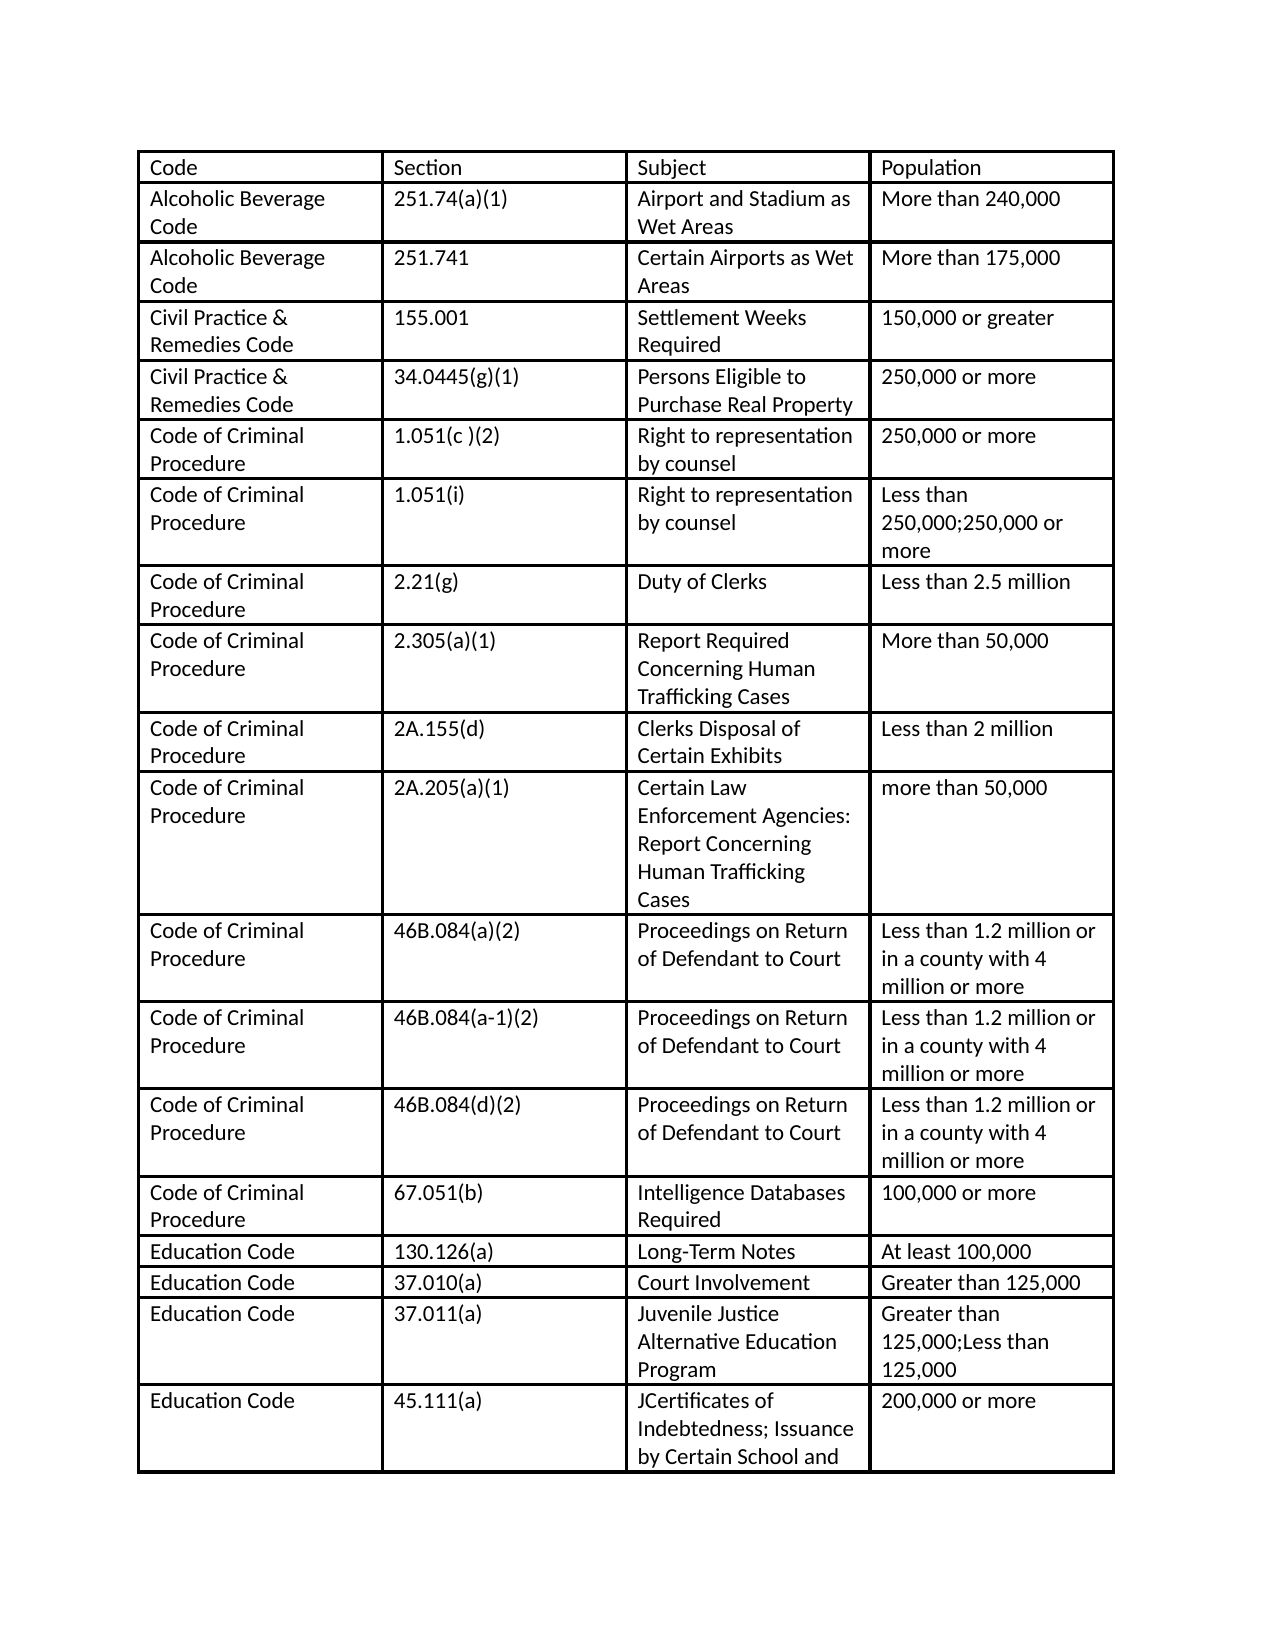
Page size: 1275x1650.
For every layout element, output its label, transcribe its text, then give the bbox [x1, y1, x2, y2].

table_header Population [872, 153, 1112, 181]
table_cell 46B.084(d)(2) [384, 1090, 625, 1174]
table_cell 250,000 or more [872, 421, 1112, 477]
table_header Section [384, 153, 625, 181]
table_cell Alcoholic Beverage Code [140, 244, 381, 299]
table_cell 2.305(a)(1) [384, 626, 625, 711]
table_cell Code of Criminal Procedure [140, 626, 381, 711]
table_cell Proceedings on Return of Defendant to Court [628, 916, 868, 1000]
table_cell 150,000 or greater [872, 303, 1112, 359]
table_cell Greater than 125,000 [872, 1268, 1112, 1296]
table_cell 100,000 or more [872, 1178, 1112, 1234]
table_cell Proceedings on Return of Defendant to Court [628, 1003, 868, 1087]
table_cell 2A.155(d) [384, 714, 625, 770]
table_cell 34.0445(g)(1) [384, 362, 625, 418]
table_cell Proceedings on Return of Defendant to Court [628, 1090, 868, 1174]
table_cell Certain Airports as Wet Areas [628, 244, 868, 299]
table_cell more than 50,000 [872, 773, 1112, 913]
table_cell Code of Criminal Procedure [140, 421, 381, 477]
table_cell Certain Law Enforcement Agencies: Report Concerning Human Trafficking Cases [628, 773, 868, 913]
table_cell Right to representation by counsel [628, 480, 868, 564]
table_cell Code of Criminal Procedure [140, 567, 381, 623]
table_cell 251.74(a)(1) [384, 184, 625, 240]
table_cell Code of Criminal Procedure [140, 1090, 381, 1174]
table_cell At least 100,000 [872, 1237, 1112, 1265]
table_cell Education Code [140, 1237, 381, 1265]
table_cell 2.21(g) [384, 567, 625, 623]
table_cell Greater than 125,000;Less than 125,000 [872, 1299, 1112, 1383]
table_cell 45.111(a) [384, 1386, 625, 1470]
table_cell Code of Criminal Procedure [140, 714, 381, 770]
table_cell More than 175,000 [872, 244, 1112, 299]
table_header Code [140, 153, 381, 181]
table_cell 200,000 or more [872, 1386, 1112, 1470]
table_cell 46B.084(a-1)(2) [384, 1003, 625, 1087]
table_cell Juvenile Justice Alternative Education Program [628, 1299, 868, 1383]
table_cell 155.001 [384, 303, 625, 359]
table_cell Less than 2 million [872, 714, 1112, 770]
table_cell Less than 1.2 million or in a county with 4 million or more [872, 1090, 1112, 1174]
table_cell Intelligence Databases Required [628, 1178, 868, 1234]
table_cell 250,000 or more [872, 362, 1112, 418]
table_cell Code of Criminal Procedure [140, 480, 381, 564]
table_cell Education Code [140, 1386, 381, 1470]
table_cell 46B.084(a)(2) [384, 916, 625, 1000]
table_cell Code of Criminal Procedure [140, 1003, 381, 1087]
table_cell Long-Term Notes [628, 1237, 868, 1265]
table_cell Education Code [140, 1268, 381, 1296]
table_cell Less than 2.5 million [872, 567, 1112, 623]
table_cell Alcoholic Beverage Code [140, 184, 381, 240]
table_cell Education Code [140, 1299, 381, 1383]
table_cell Persons Eligible to Purchase Real Property [628, 362, 868, 418]
table_cell 1.051(i) [384, 480, 625, 564]
table_cell Less than 250,000;250,000 or more [872, 480, 1112, 564]
table_cell Court Involvement [628, 1268, 868, 1296]
table_cell 251.741 [384, 244, 625, 299]
table_cell More than 50,000 [872, 626, 1112, 711]
table_cell Less than 1.2 million or in a county with 4 million or more [872, 1003, 1112, 1087]
table_header Subject [628, 153, 868, 181]
table_cell 1.051(c )(2) [384, 421, 625, 477]
table_cell 37.011(a) [384, 1299, 625, 1383]
table_cell Duty of Clerks [628, 567, 868, 623]
table_cell Code of Criminal Procedure [140, 1178, 381, 1234]
table_cell More than 240,000 [872, 184, 1112, 240]
table_cell Clerks Disposal of Certain Exhibits [628, 714, 868, 770]
table_cell Airport and Stadium as Wet Areas [628, 184, 868, 240]
table_cell 37.010(a) [384, 1268, 625, 1296]
table_cell Settlement Weeks Required [628, 303, 868, 359]
table_cell 130.126(a) [384, 1237, 625, 1265]
table_cell 2A.205(a)(1) [384, 773, 625, 913]
table_cell 67.051(b) [384, 1178, 625, 1234]
table_cell Civil Practice & Remedies Code [140, 303, 381, 359]
table_cell Code of Criminal Procedure [140, 916, 381, 1000]
table_cell Less than 1.2 million or in a county with 4 million or more [872, 916, 1112, 1000]
table_cell Code of Criminal Procedure [140, 773, 381, 913]
table_cell Right to representation by counsel [628, 421, 868, 477]
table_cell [628, 1386, 868, 1470]
table_cell Report Required Concerning Human Trafficking Cases [628, 626, 868, 711]
table_cell Civil Practice & Remedies Code [140, 362, 381, 418]
